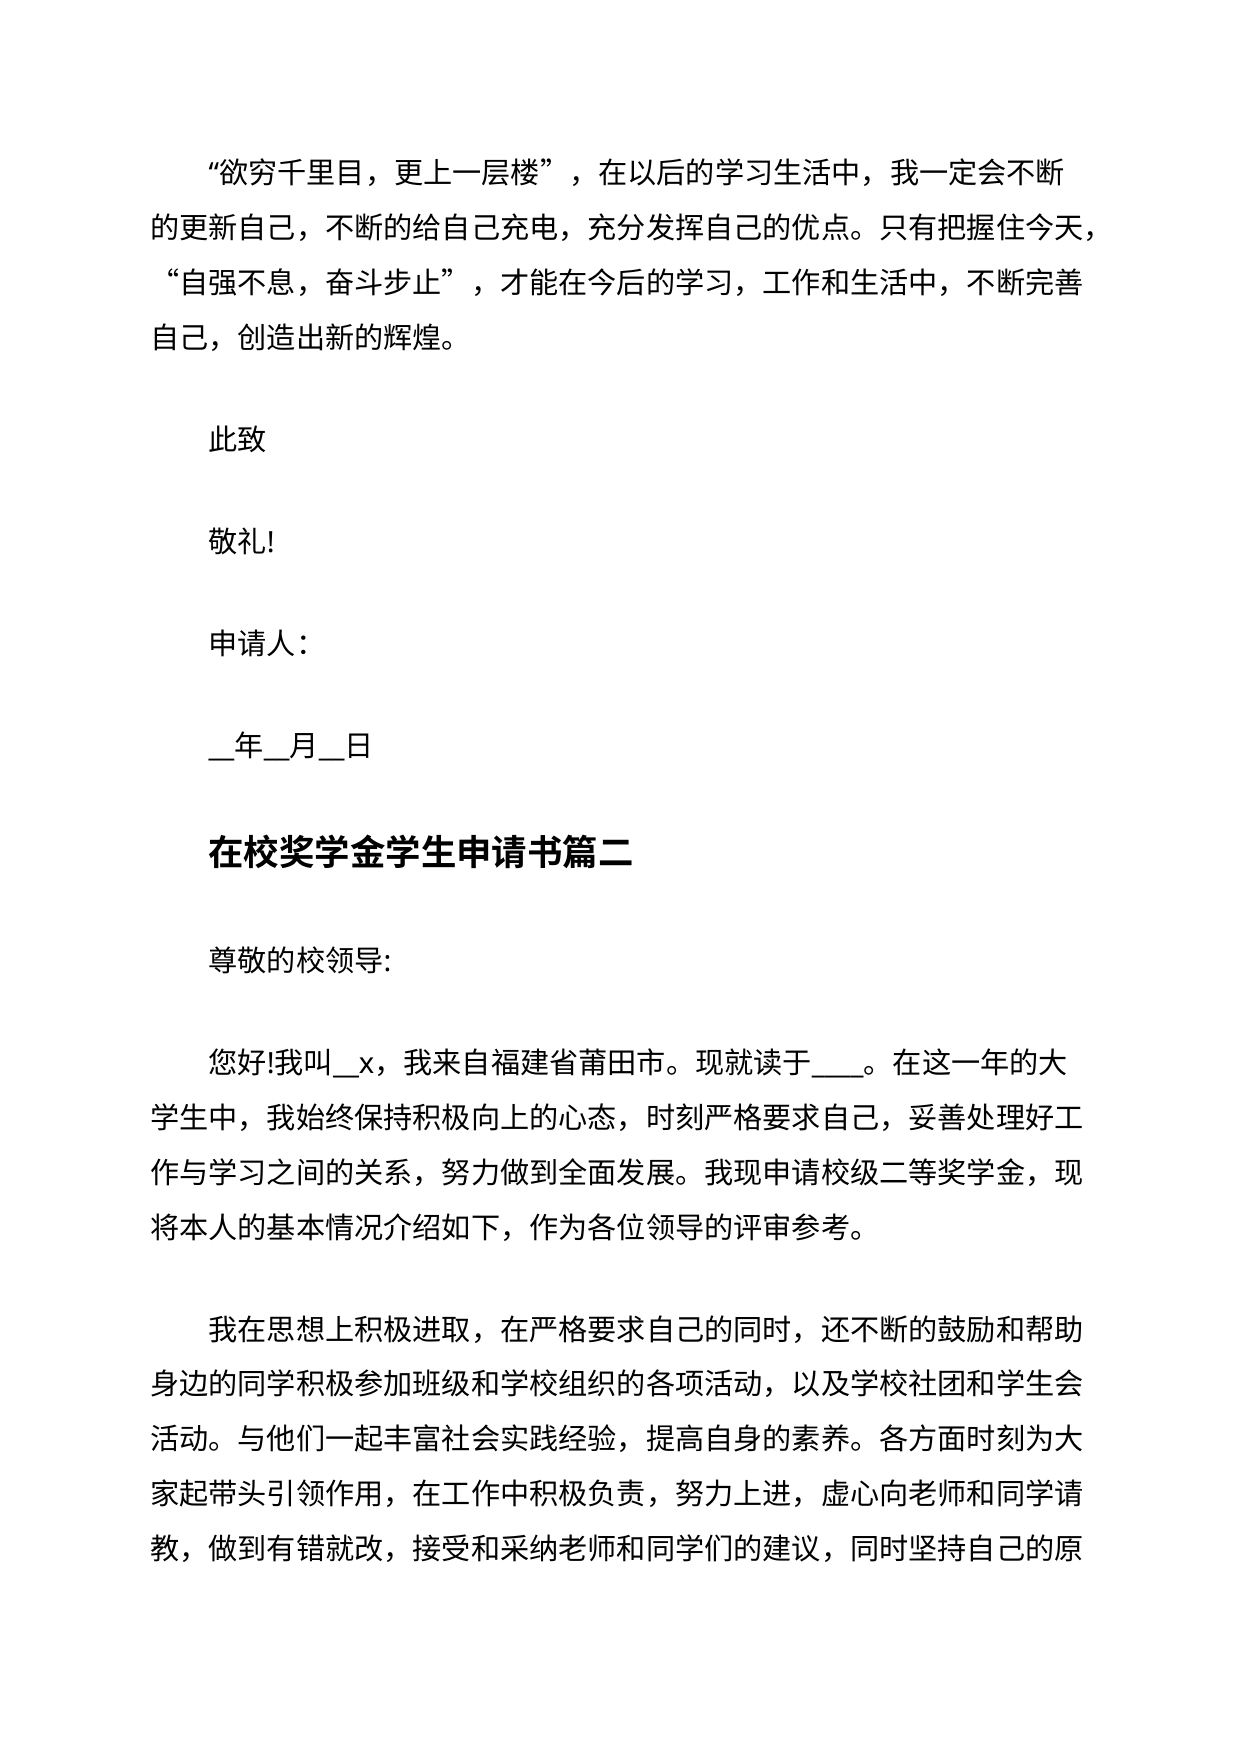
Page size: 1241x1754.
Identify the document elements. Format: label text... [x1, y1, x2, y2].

text 尊敬的校领导: [150, 937, 1090, 980]
text 此致 [150, 417, 1090, 459]
text __年__月__日 [150, 722, 1090, 764]
text 在校奖学金学生申请书篇二 [150, 824, 1090, 875]
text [150, 1306, 1090, 1568]
text 敬礼! [150, 518, 1090, 561]
text “欲穷千里目，更上一层楼”，在以后的学习生活中，我一定会不断的更新自己，不断的给自己充电，充分发挥自己的优点。只有把握住今天，“自强不息，奋斗步止”，才能在今后的学习，工作和生活中，不断完善自己，创造出新的辉煌。 [150, 150, 1090, 357]
text 申请人： [150, 620, 1090, 663]
text 您好!我叫__x，我来自福建省莆田市。现就读于____。在这一年的大学生中，我始终保持积极向上的心态，时刻严格要求自己，妥善处理好工作与学习之间的关系，努力做到全面发展。我现申请校级二等奖学金，现将本人的基本情况介绍如下，作为各位领导的评审参考。 [150, 1039, 1090, 1247]
